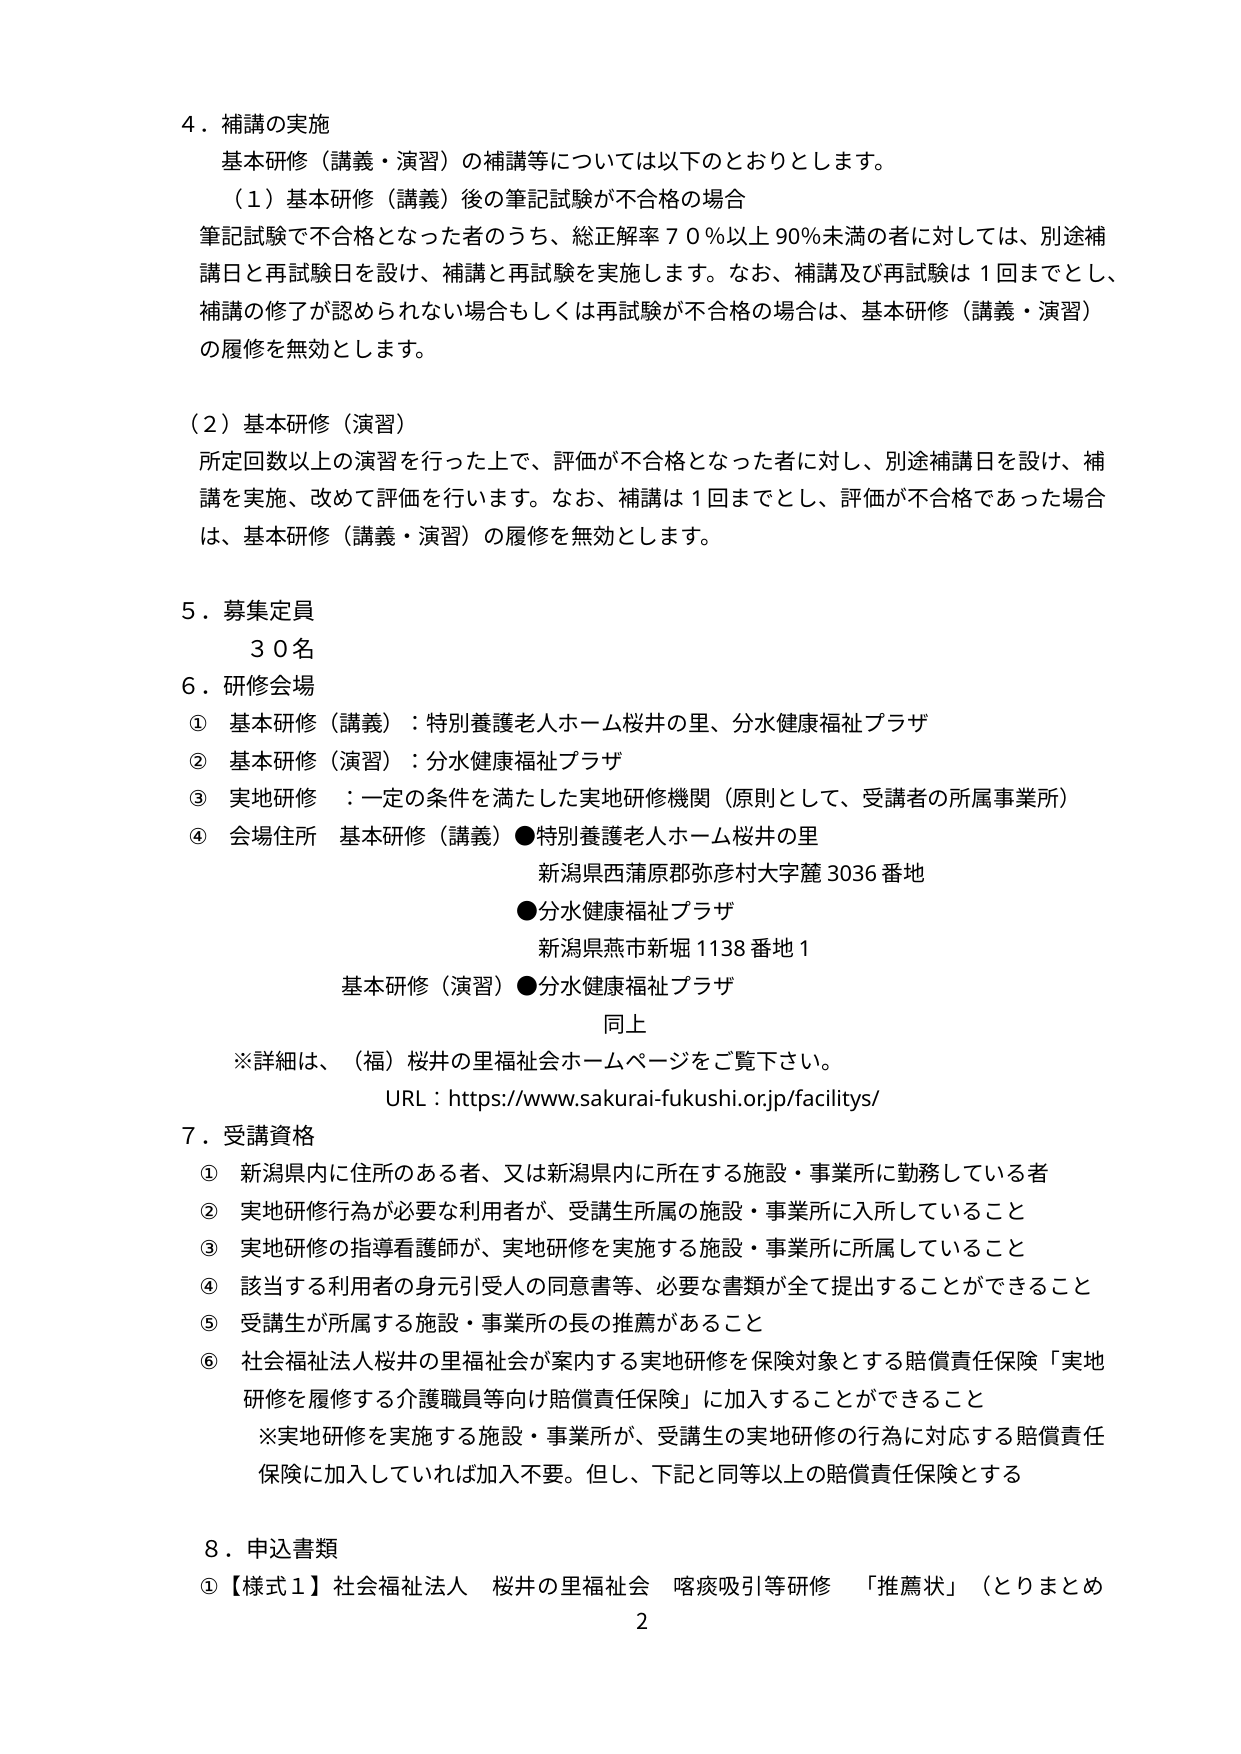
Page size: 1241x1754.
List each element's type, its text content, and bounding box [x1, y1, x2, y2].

text 基本研修（講義・演習）の補講等については以下のとおりとします。 [177, 141, 1107, 179]
text 同上 [177, 1004, 1107, 1041]
text ※詳細は、（福）桜井の里福祉会ホームページをご覧下さい。 [177, 1041, 1107, 1079]
text ７．受講資格 [177, 1116, 1107, 1154]
text ４．補講の実施 [177, 104, 1107, 141]
text ●分水健康福祉プラザ [177, 891, 1107, 929]
text URL：https://www.sakurai-fukushi.or.jp/facilitys/ [177, 1079, 1107, 1116]
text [177, 1566, 1107, 1604]
text ５．募集定員 [177, 591, 1107, 629]
text ３０名 [177, 629, 1107, 666]
text ② 実地研修行為が必要な利用者が、受講生所属の施設・事業所に入所していること [199, 1191, 1107, 1229]
text 新潟県燕市新堀1138番地1 [177, 929, 1107, 966]
text ⑥ 社会福祉法人桜井の里福祉会が案内する実地研修を保険対象とする賠償責任保険「実地研修を履修する介護職員等向け賠償責任保険」に加入することができること [199, 1341, 1107, 1416]
text （１）基本研修（講義）後の筆記試験が不合格の場合 [177, 179, 1107, 216]
text ① 新潟県内に住所のある者、又は新潟県内に所在する施設・事業所に勤務している者 [177, 1154, 1107, 1191]
text ② 基本研修（演習）：分水健康福祉プラザ [177, 741, 1107, 779]
text ④ 該当する利用者の身元引受人の同意書等、必要な書類が全て提出することができること [177, 1266, 1107, 1304]
text 新潟県西蒲原郡弥彦村大字麓3036番地 [177, 854, 1107, 891]
text 基本研修（演習）●分水健康福祉プラザ [177, 966, 1107, 1004]
text 筆記試験で不合格となった者のうち、総正解率7０％以上90％未満の者に対しては、別途補講日と再試験日を設け、補講と再試験を実施します。なお、補講及び再試験は1回までとし、補講の修了が認められない場合もしくは再試験が不合格の場合は、基本研修（講義・演習）の履修を無効とします。 [177, 216, 1107, 366]
text ８．申込書類 [177, 1529, 1107, 1566]
text ③ 実地研修 ：一定の条件を満たした実地研修機関（原則として、受講者の所属事業所） [177, 779, 1107, 816]
list ※実地研修を実施する施設・事業所が、受講生の実地研修の行為に対応する賠償責任保険に加入していれば加入不要。但し、下記と同等以上の賠償責任保険とする [258, 1416, 1107, 1491]
text ③ 実地研修の指導看護師が、実地研修を実施する施設・事業所に所属していること [177, 1229, 1107, 1266]
text （２）基本研修（演習） [177, 404, 1107, 441]
text ６．研修会場 [177, 666, 1107, 704]
text ⑤ 受講生が所属する施設・事業所の長の推薦があること [177, 1304, 1107, 1341]
text ④ 会場住所 基本研修（講義）●特別養護老人ホーム桜井の里 [177, 816, 1107, 854]
text 所定回数以上の演習を行った上で、評価が不合格となった者に対し、別途補講日を設け、補講を実施、改めて評価を行います。なお、補講は1回までとし、評価が不合格であった場合は、基本研修（講義・演習）の履修を無効とします。 [177, 441, 1107, 554]
text ① 基本研修（講義）：特別養護老人ホーム桜井の里、分水健康福祉プラザ [177, 704, 1107, 741]
